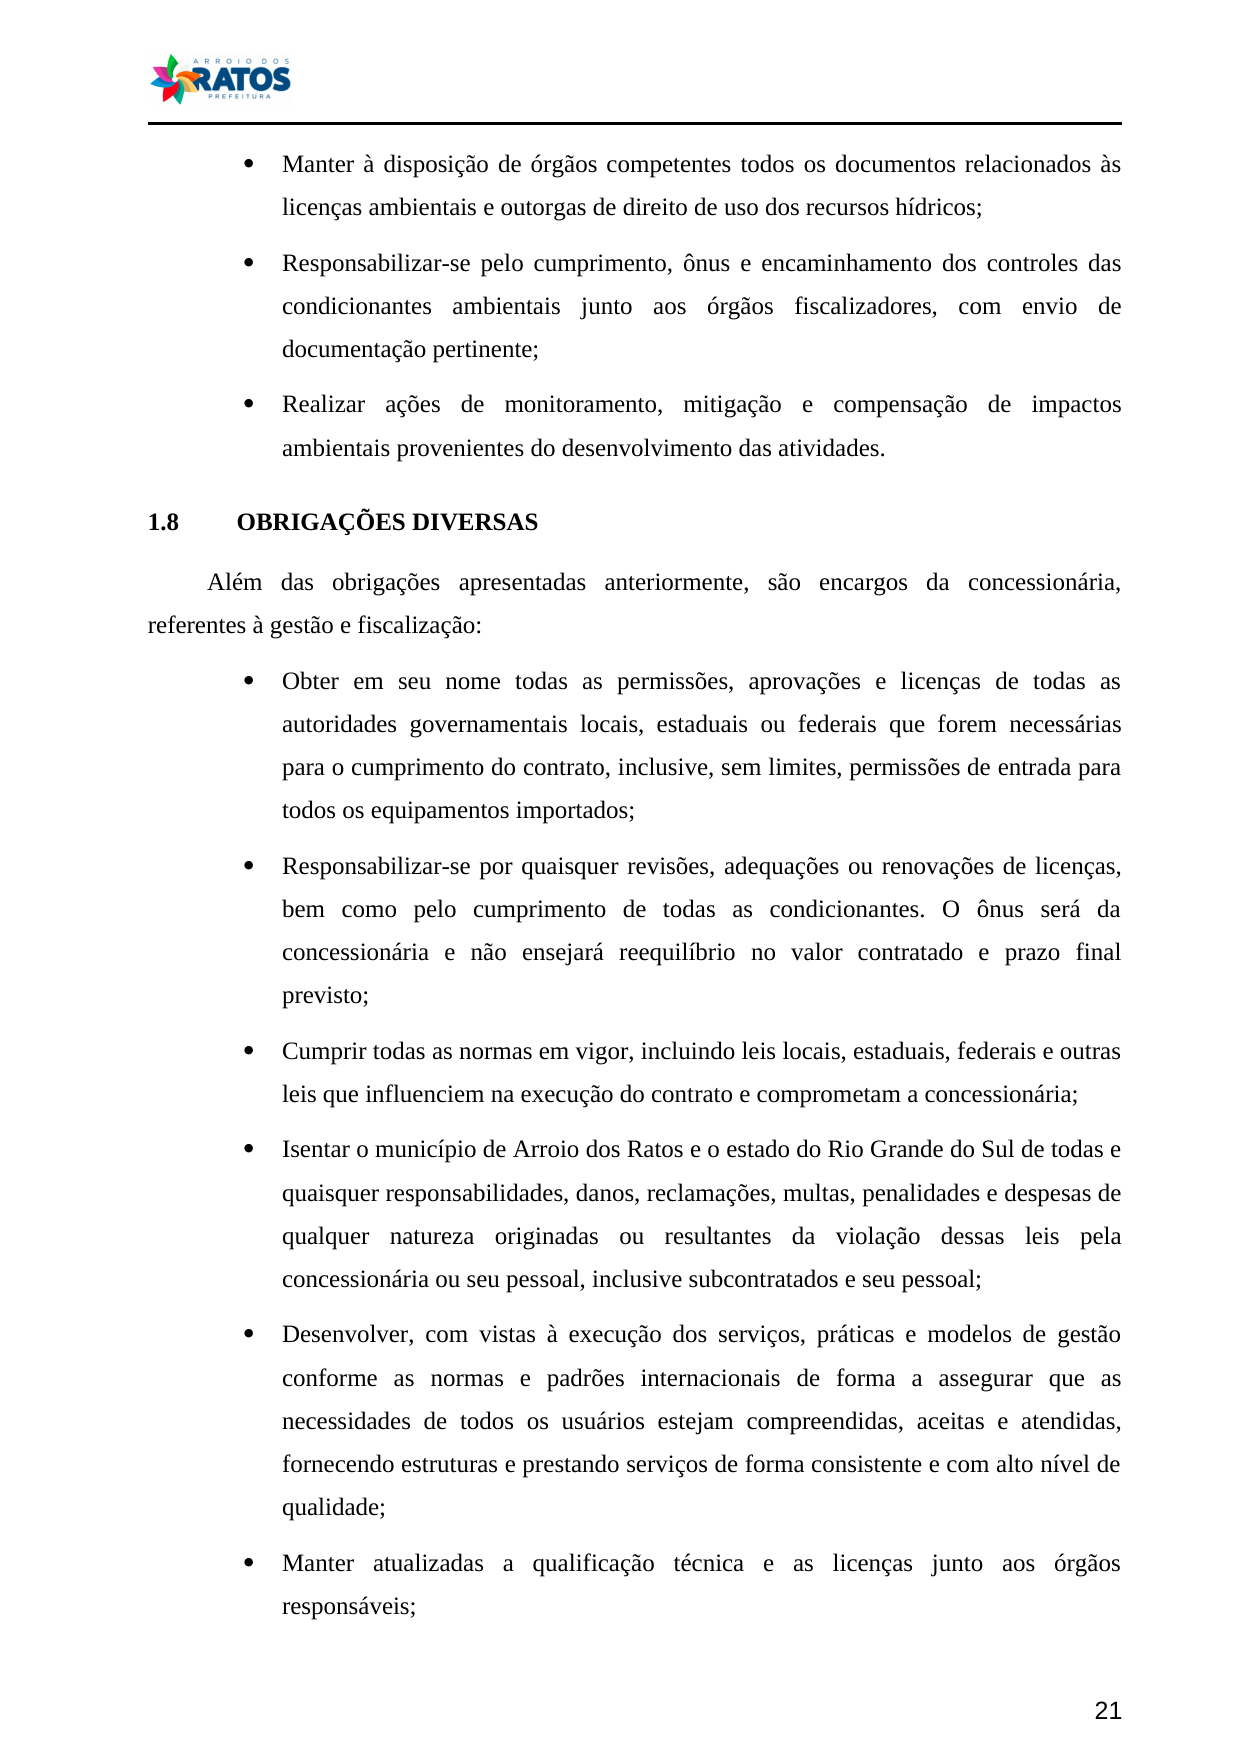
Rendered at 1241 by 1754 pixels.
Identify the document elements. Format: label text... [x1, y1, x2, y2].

text Além das obrigações apresentadas anteriormente, são encargos da concessionária, referentes à gestão e fiscalização: [148, 567, 1122, 639]
list Obter em seu nome todas as permissões, aprovações e licenças de todas as autoridades governamentais locais, estaduais ou federais que forem necessárias para o cumprimento do contrato, inclusive, sem limites, permissões de entrada para todos os equipamentos importados; [244, 666, 1122, 824]
list Isentar o município de Arroio dos Ratos e o estado do Rio Grande do Sul de todas e quaisquer responsabilidades, danos, reclamações, multas, penalidades e despesas de qualquer natureza originadas ou resultantes da violação dessas leis pela concessionária ou seu pessoal, inclusive subcontratados e seu pessoal; [244, 1134, 1122, 1293]
list Responsabilizar-se pelo cumprimento, ônus e encaminhamento dos controles das condicionantes ambientais junto aos órgãos fiscalizadores, com envio de documentação pertinente; [244, 248, 1122, 363]
subtitle OBRIGAÇÕES DIVERSAS [148, 507, 1122, 536]
list Responsabilizar-se por quaisquer revisões, adequações ou renovações de licenças, bem como pelo cumprimento de todas as condicionantes. O ônus será da concessionária e não ensejará reequilíbrio no valor contratado e prazo final previsto; [244, 851, 1122, 1009]
list Realizar ações de monitoramento, mitigação e compensação de impactos ambientais provenientes do desenvolvimento das atividades. [244, 389, 1122, 461]
picture [147, 51, 295, 108]
list Cumprir todas as normas em vigor, incluindo leis locais, estaduais, federais e outras leis que influenciem na execução do contrato e comprometam a concessionária; [244, 1036, 1122, 1108]
list Manter à disposição de órgãos competentes todos os documentos relacionados às licenças ambientais e outorgas de direito de uso dos recursos hídricos; [244, 149, 1122, 221]
list Manter atualizadas a qualificação técnica e as licenças junto aos órgãos responsáveis; [244, 1548, 1122, 1619]
list Desenvolver, com vistas à execução dos serviços, práticas e modelos de gestão conforme as normas e padrões internacionais de forma a assegurar que as necessidades de todos os usuários estejam compreendidas, aceitas e atendidas, fornecendo estruturas e prestando serviços de forma consistente e com alto nível de qualidade; [244, 1319, 1122, 1521]
